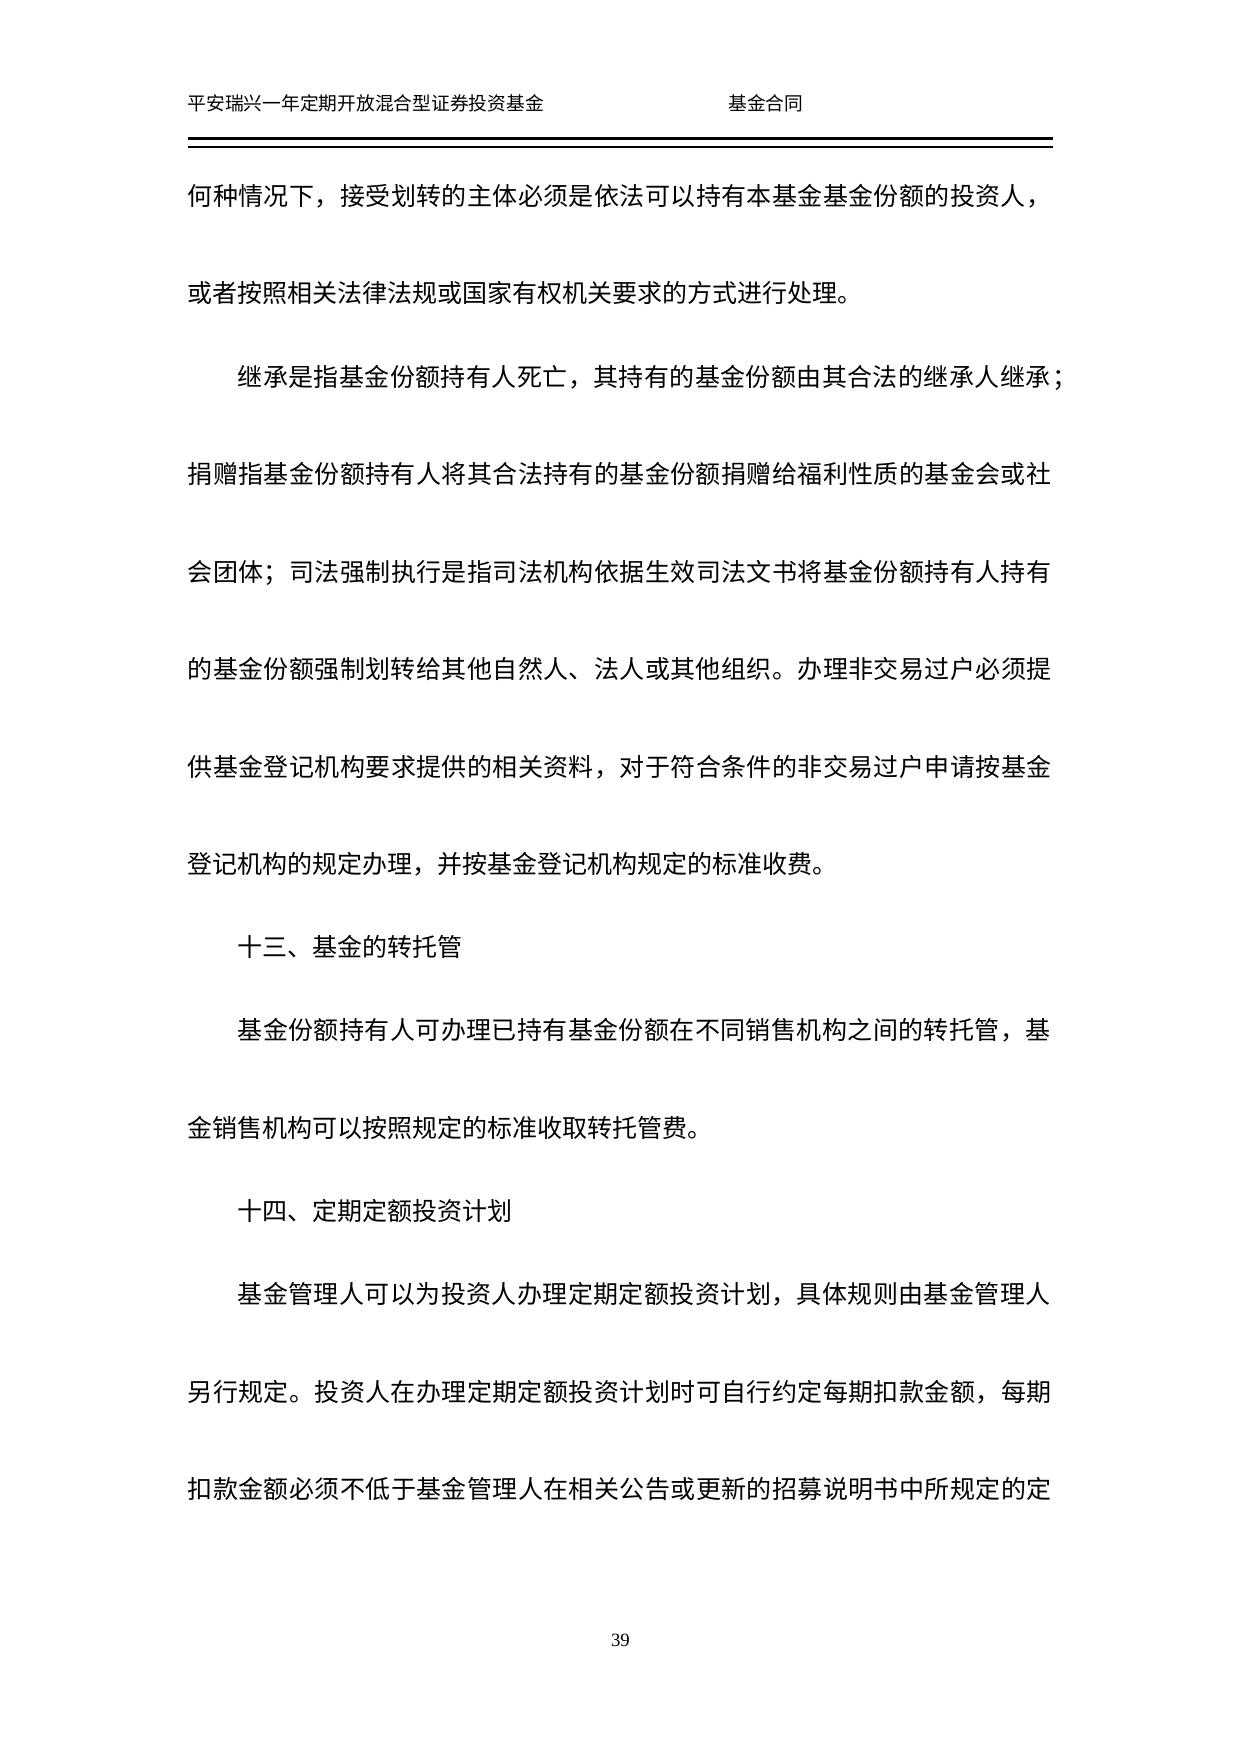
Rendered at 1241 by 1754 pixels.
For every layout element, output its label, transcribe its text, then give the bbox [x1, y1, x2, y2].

text 基金份额持有人可办理已持有基金份额在不同销售机构之间的转托管，基金销售机构可以按照规定的标准收取转托管费。 [187, 996, 1053, 1159]
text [187, 1260, 1053, 1520]
text 十三、基金的转托管 [187, 913, 1053, 978]
text 继承是指基金份额持有人死亡，其持有的基金份额由其合法的继承人继承；捐赠指基金份额持有人将其合法持有的基金份额捐赠给福利性质的基金会或社会团体；司法强制执行是指司法机构依据生效司法文书将基金份额持有人持有的基金份额强制划转给其他自然人、法人或其他组织。办理非交易过户必须提供基金登记机构要求提供的相关资料，对于符合条件的非交易过户申请按基金登记机构的规定办理，并按基金登记机构规定的标准收费。 [187, 343, 1053, 895]
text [187, 162, 1053, 324]
text 十四、定期定额投资计划 [187, 1177, 1053, 1242]
